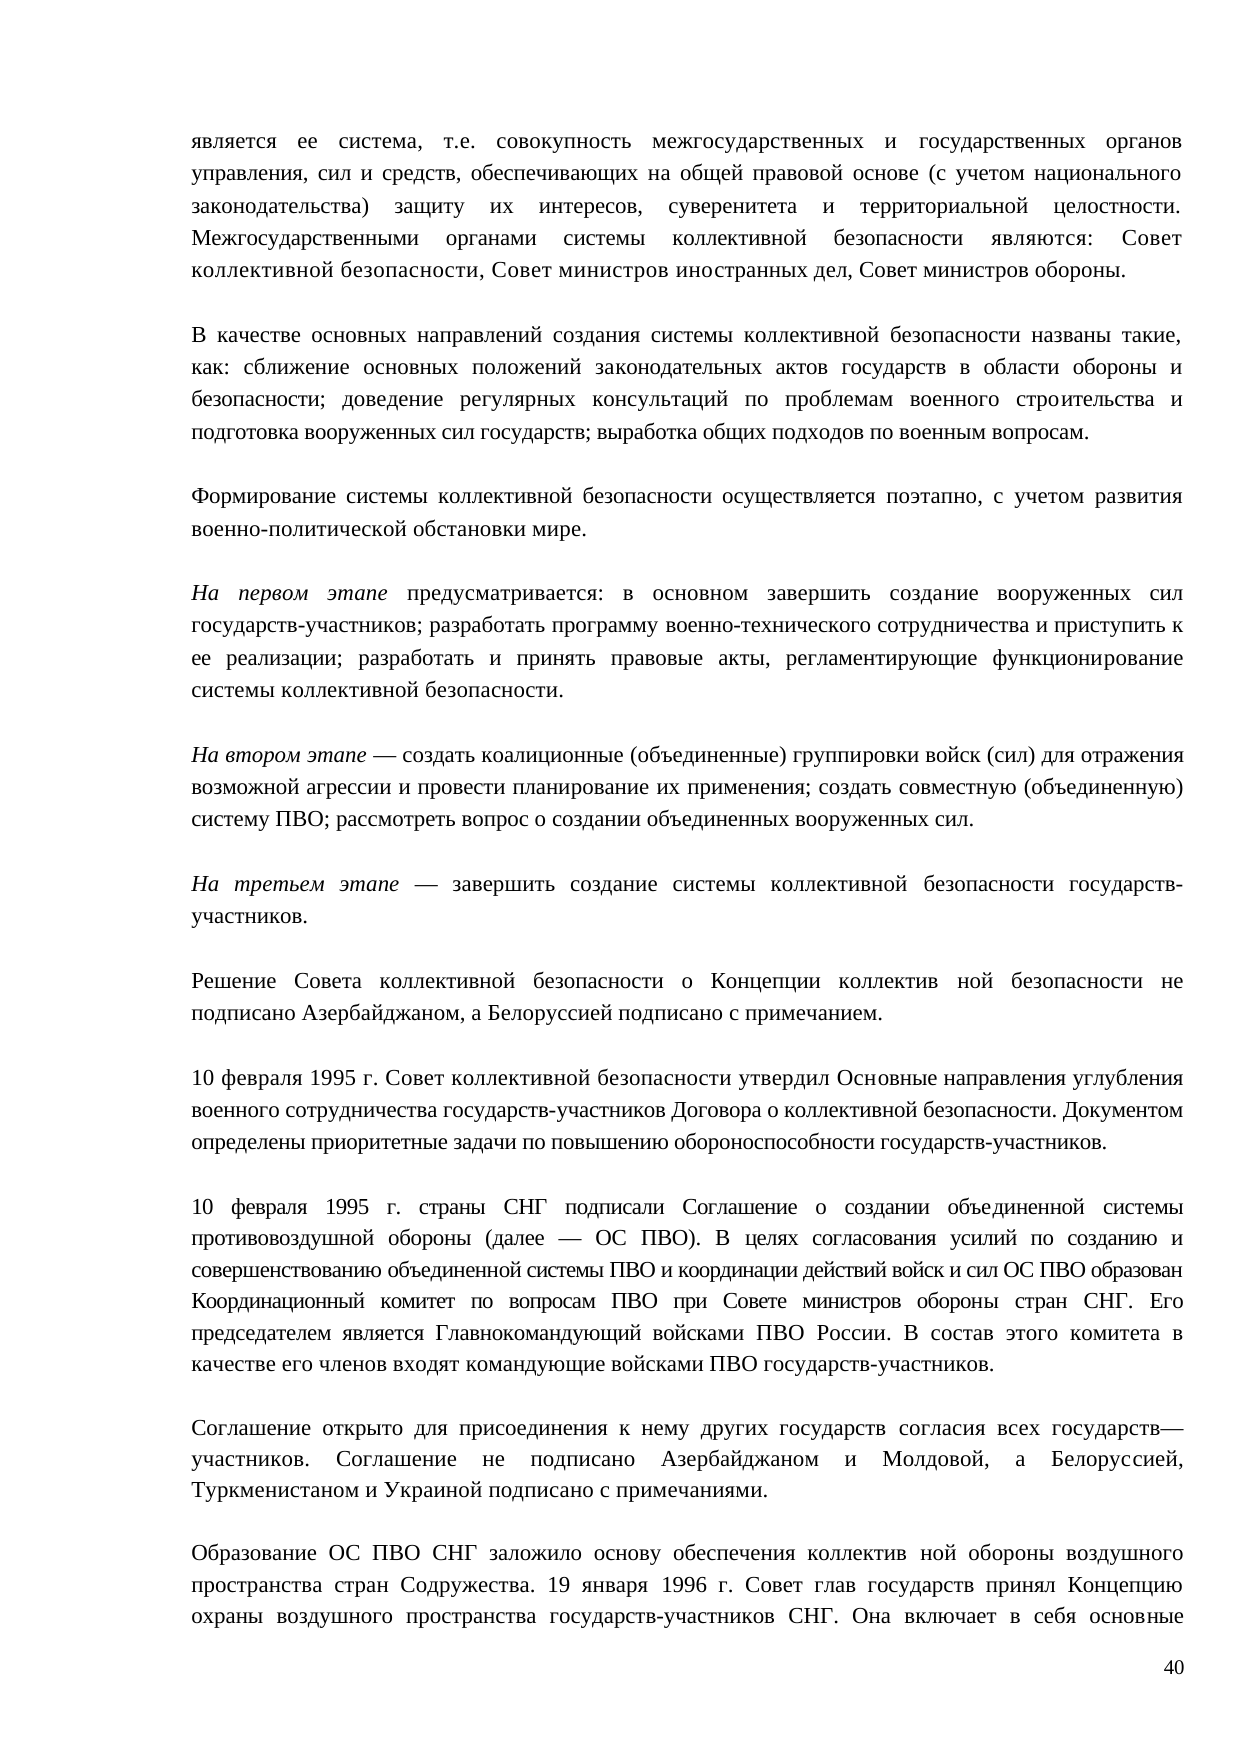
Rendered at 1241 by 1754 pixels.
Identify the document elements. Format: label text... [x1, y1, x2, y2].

text В качестве основных направлений создания системы коллективной безопасности названы такие, как: сближение основных положений законодательных актов государств в области обороны и безопасности; доведение регулярных консультаций по проблемам военного строительства и подготовка вооруженных сил государств; выработка общих подходов по военным вопросам. [191, 316, 1183, 446]
text Формирование системы коллективной безопасности осуществляется поэтапно, с учетом развития военно-политической обстановки мире. [191, 478, 1183, 542]
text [191, 123, 1182, 284]
text На первом этапе предусматривается: в основном завершить создание вооруженных сил государств-участников; разработать программу военно-технического сотрудничества и приступить к ее реализации; разработать и принять правовые акты, регламентирующие функционирование системы коллективной безопасности. [191, 575, 1184, 704]
text На втором этапе — создать коалиционные (объединенные) группировки войск (сил) для отражения возможной агрессии и провести планирование их применения; создать совместную (объединенную) систему ПВО; рассмотреть вопрос о создании объединенных вооруженных сил. [191, 736, 1184, 833]
text 10 февраля . страны СНГ подписали Соглашение о создании объединенной системы противовоздушной обороны (далее — ОС ПВО). В целях согласования усилий по созданию и совершенствованию объединенной системы ПВО и координации действий войск и сил ОС ПВО образован Координационный комитет по вопросам ПВО при Совете министров обороны стран СНГ. Его председателем является Главнокомандующий войсками ПВО России. В состав этого комитета в качестве его членов входят командующие войсками ПВО государств-участников. [191, 1189, 1184, 1378]
text Решение Совета коллективной безопасности о Концепции коллектив ной безопасности не подписано Азербайджаном, а Белоруссией подписано с примечанием. [191, 962, 1184, 1027]
text На третьем этапе — завершить создание системы коллективной безопасности государств-участников. [191, 865, 1184, 930]
text Соглашение открыто для присоединения к нему других государств согласия всех государств—участников. Соглашение не подписано Азербайджаном и Молдовой, а Белоруссией, Туркменистаном и Украиной подписано с примечаниями. [191, 1410, 1184, 1504]
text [191, 1536, 1184, 1630]
text 10 февраля . Совет коллективной безопасности утвердил Основные направления углубления военного сотрудничества государств-участников Договора о коллективной безопасности. Документом определены приоритетные задачи по повышению обороноспособности государств-участников. [191, 1059, 1184, 1156]
